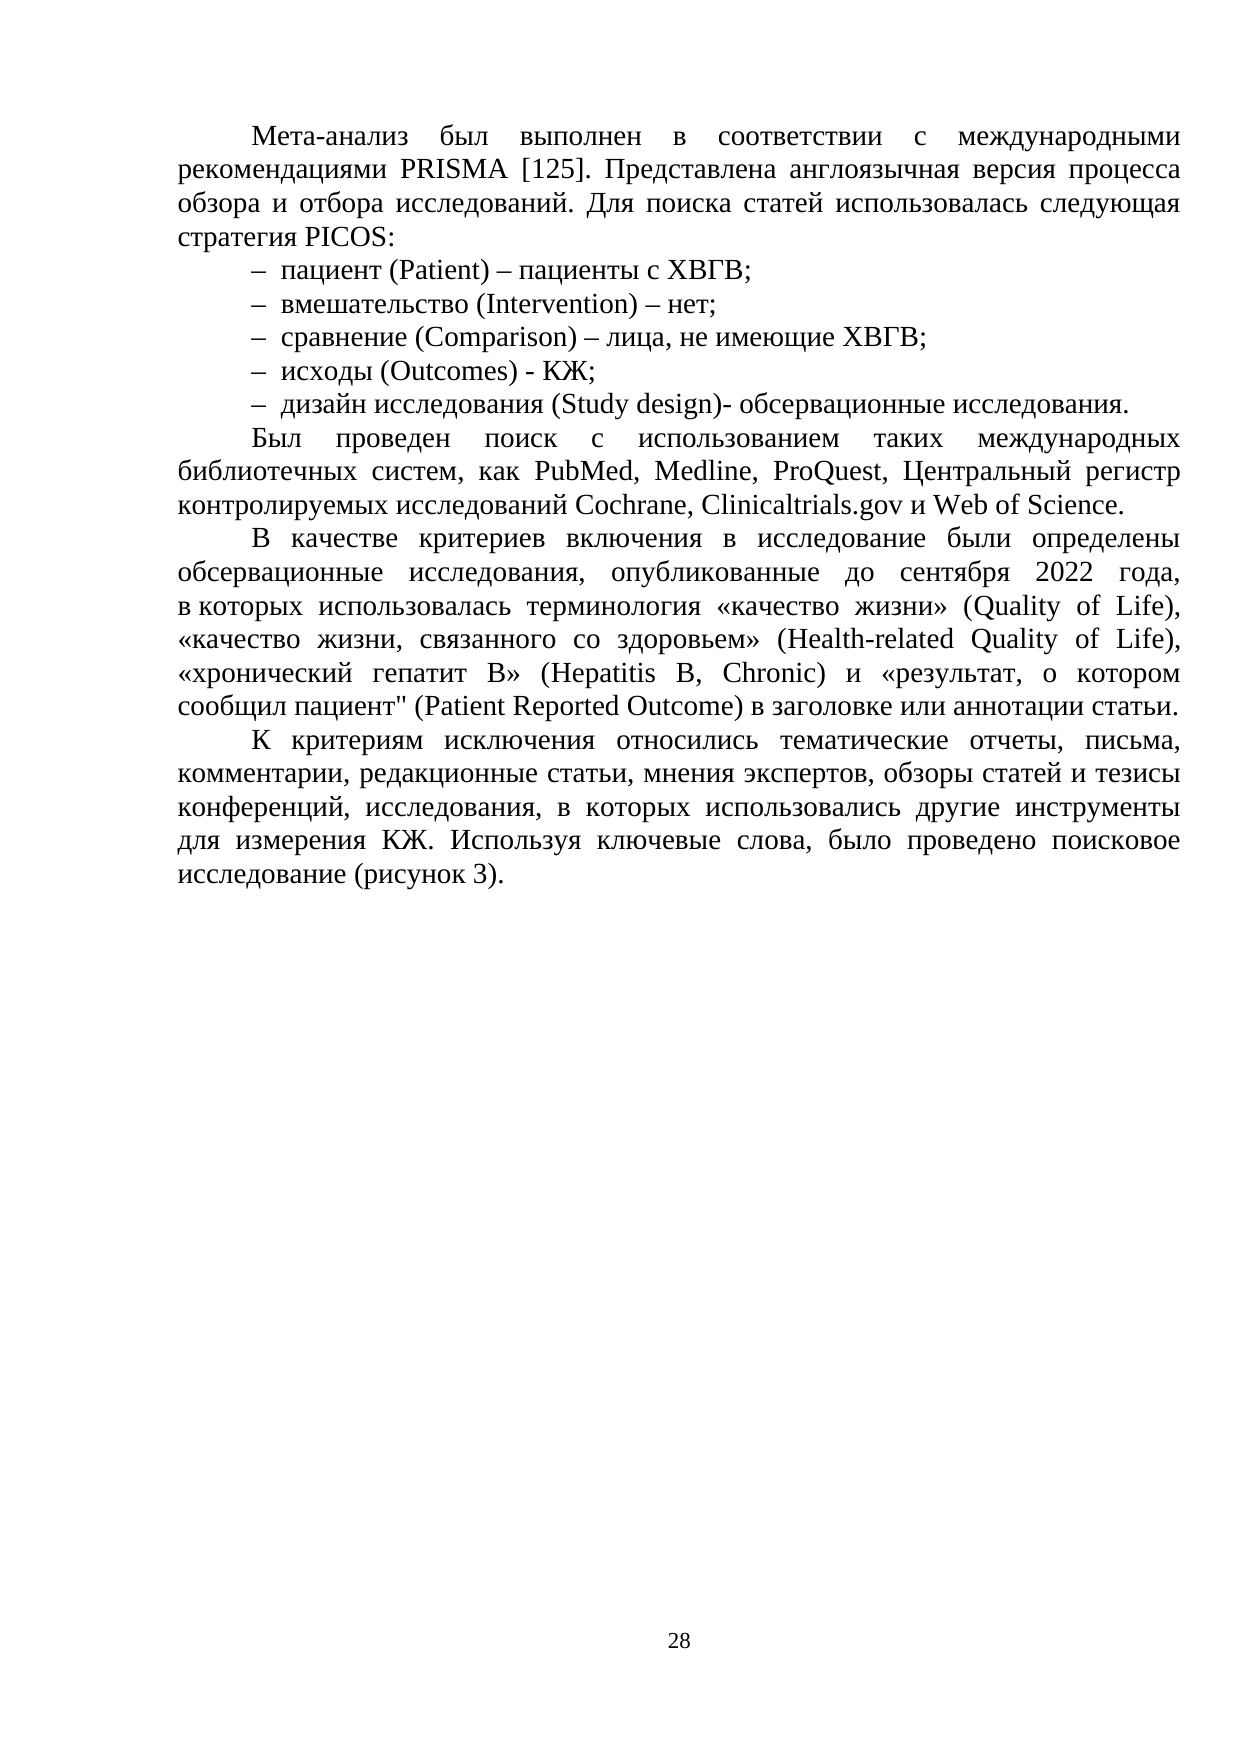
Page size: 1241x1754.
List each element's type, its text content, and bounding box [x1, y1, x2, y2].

list пациент (Patient) – пациенты с ХВГВ; [177, 252, 1181, 286]
list дизайн исследования (Study design)- обсервационные исследования. [177, 386, 1181, 420]
list сравнение (Сomparison) – лица, не имеющие ХВГВ; [177, 319, 1181, 353]
text Был проведен поиск с использованием таких международных библиотечных систем, как PubMed, Medline, ProQuest, Центральный регистр контролируемых исследований Cochrane, Clinicaltrials.gov и Web of Science. [177, 420, 1181, 521]
list исходы (Outcomes) - КЖ; [177, 353, 1181, 386]
list Мета-анализ был выполнен в соответствии с международными рекомендациями PRISMA [125]. Представлена англоязычная версия процесса обзора и отбора исследований. Для поиска статей использовалась следующая стратегия PICOS: [177, 118, 1181, 252]
list вмешательство (Intervention) – нет; [177, 286, 1181, 319]
text К критериям исключения относились тематические отчеты, письма, комментарии, редакционные статьи, мнения экспертов, обзоры статей и тезисы конференций, исследования, в которых использовались другие инструменты для измерения КЖ. Используя ключевые слова, было проведено поисковое исследование (рисунок 3). [177, 722, 1181, 889]
text В качестве критериев включения в исследование были определены обсервационные исследования, опубликованные до сентября 2022 года, в которых использовалась терминология «качество жизни» (Quality of Life), «качество жизни, связанного со здоровьем» (Health-related Quality of Life), «хронический гепатит В» (Hepatitis B, Chronic) и «результат, о котором сообщил пациент" (Patient Reported Outcome) в заголовке или аннотации статьи. [177, 521, 1181, 722]
